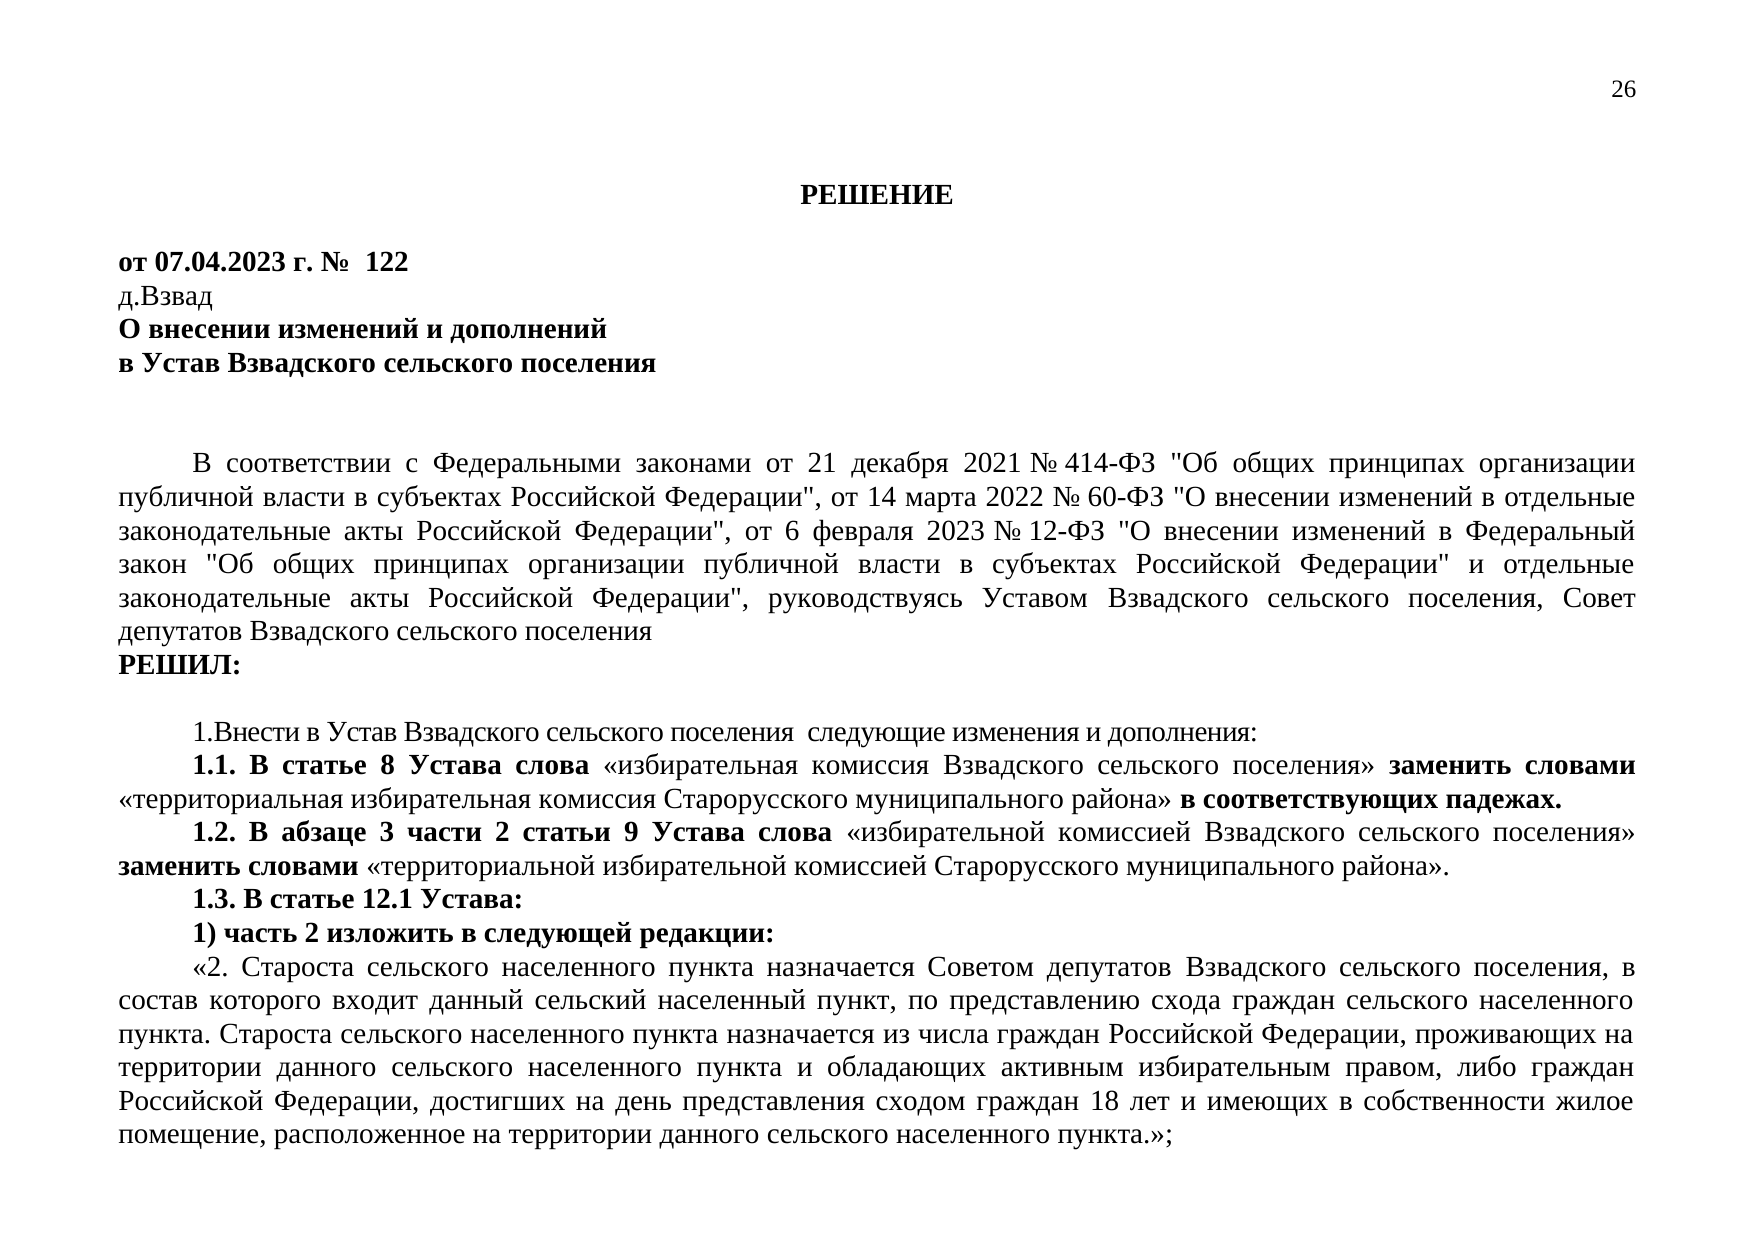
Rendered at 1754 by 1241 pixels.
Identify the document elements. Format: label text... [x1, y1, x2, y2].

text В соответствии с Федеральными законами от 21 декабря 2021 № 414-ФЗ "Об общих принципах организации публичной власти в субъектах Российской Федерации", от 14 марта 2022 № 60-ФЗ "О внесении изменений в отдельные законодательные акты Российской Федерации", от 6 февраля 2023 № 12-ФЗ "О внесении изменений в Федеральный закон "Об общих принципах организации публичной власти в субъектах Российской Федерации" и отдельные законодательные акты Российской Федерации", руководствуясь Уставом Взвадского сельского поселения, Совет депутатов Взвадского сельского поселения [118, 446, 1636, 647]
text 1) часть 2 изложить в следующей редакции: [118, 915, 1636, 949]
text О внесении изменений и дополнений [118, 311, 1636, 345]
text 1.2. В абзаце 3 части 2 статьи 9 Устава слова «избирательной комиссией Взвадского сельского поселения» заменить словами «территориальной избирательной комиссией Старорусского муниципального района». [118, 814, 1636, 882]
text 1.1. В статье 8 Устава слова «избирательная комиссия Взвадского сельского поселения» заменить словами «территориальная избирательная комиссия Старорусского муниципального района» в соответствующих падежах. [118, 747, 1636, 814]
text в Устав Взвадского сельского поселения [118, 345, 1636, 378]
text от 07.04.2023 г. № 122 [118, 244, 1636, 278]
text РЕШЕНИЕ [118, 177, 1636, 211]
text «2. Староста сельского населенного пункта назначается Советом депутатов Взвадского сельского поселения, в состав которого входит данный сельский населенный пункт, по представлению схода граждан сельского населенного пункта. Староста сельского населенного пункта назначается из числа граждан Российской Федерации, проживающих на территории данного сельского населенного пункта и обладающих активным избирательным правом, либо граждан Российской Федерации, достигших на день представления сходом граждан 18 лет и имеющих в собственности жилое помещение, расположенное на территории данного сельского населенного пункта.»; [118, 949, 1636, 1150]
text д.Взвад [118, 278, 1636, 311]
text 1.Внести в Устав Взвадского сельского поселения следующие изменения и дополнения: [118, 714, 1636, 747]
text 1.3. В статье 12.1 Устава: [118, 882, 1636, 915]
text РЕШИЛ: [118, 647, 1636, 680]
